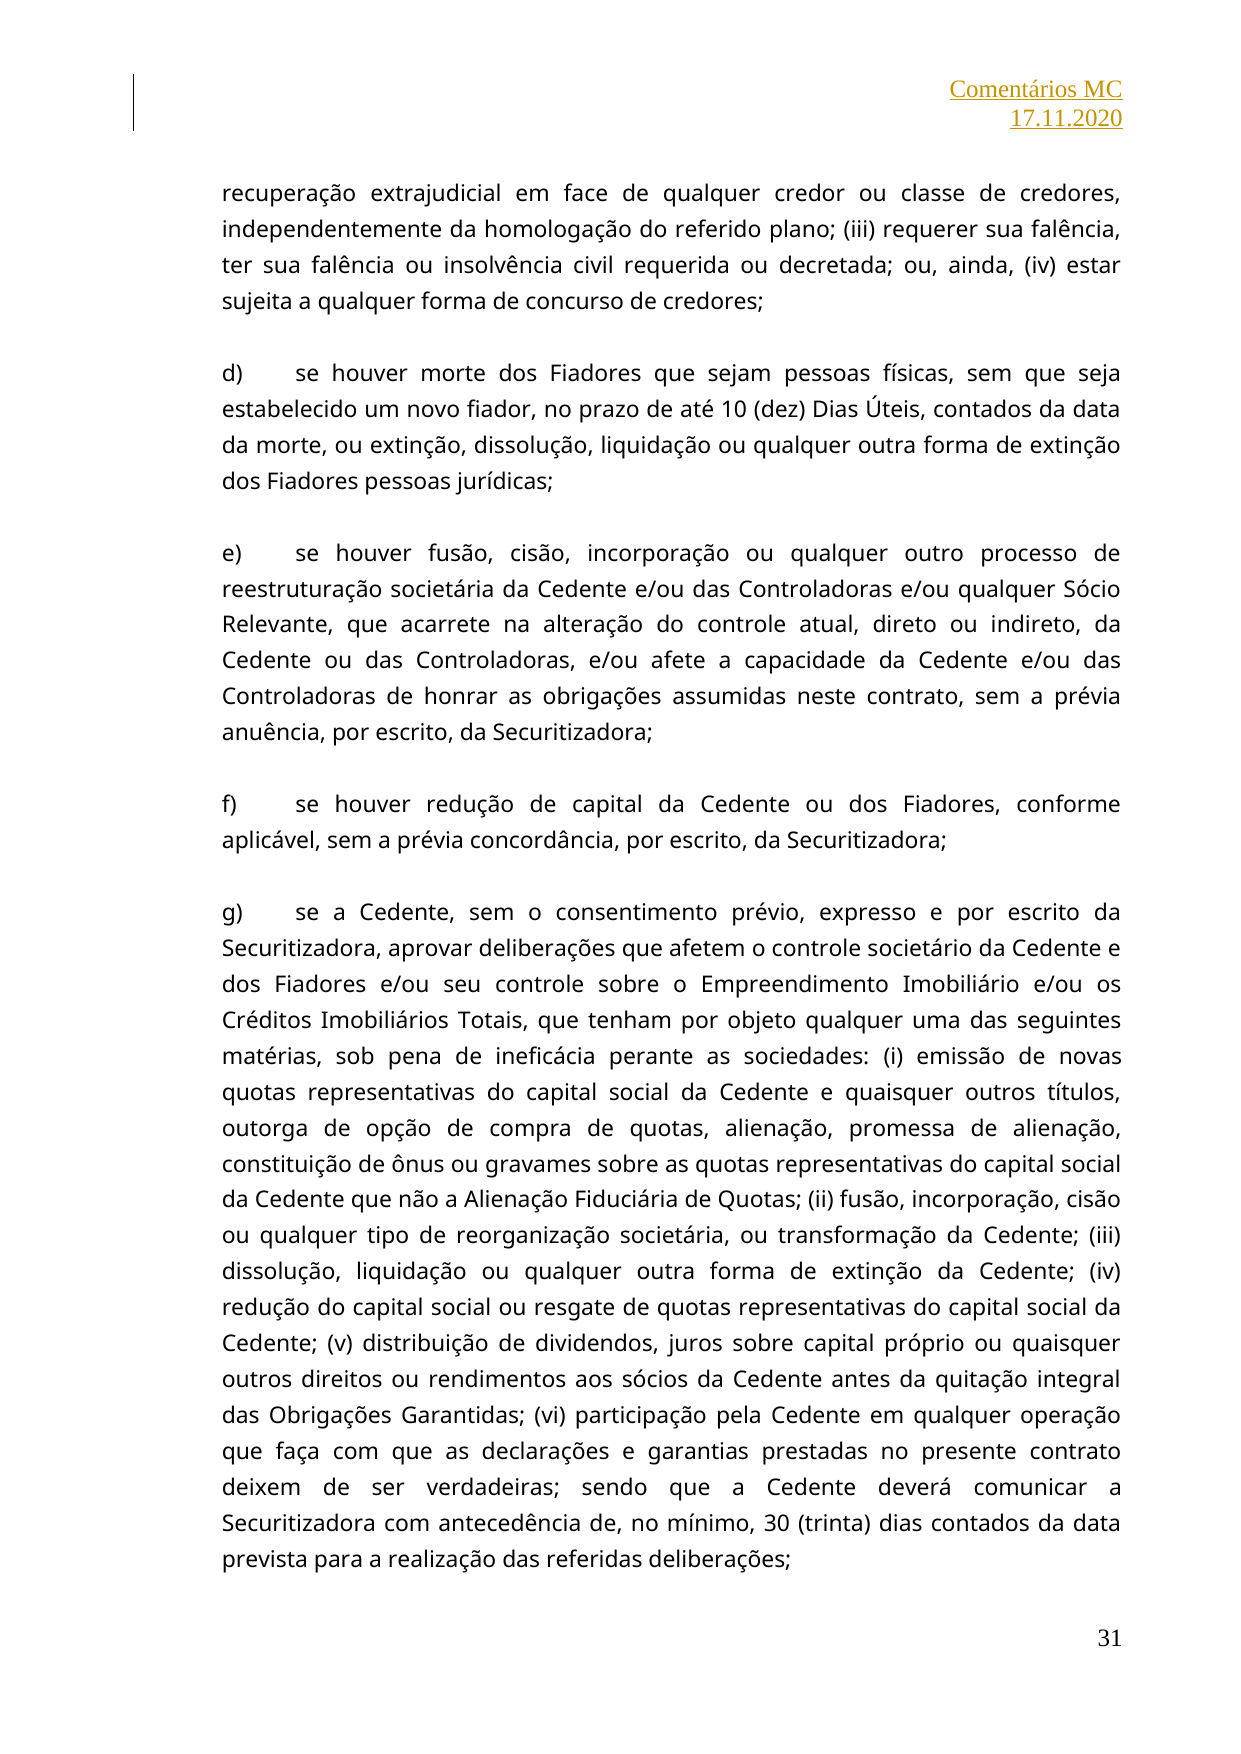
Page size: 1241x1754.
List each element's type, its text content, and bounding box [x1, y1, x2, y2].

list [222, 177, 1122, 316]
list se houver morte dos Fiadores que sejam pessoas físicas, sem que seja estabelecido um novo fiador, no prazo de até 10 (dez) Dias Úteis, contados da data da morte, ou extinção, dissolução, liquidação ou qualquer outra forma de extinção dos Fiadores pessoas jurídicas; [222, 357, 1122, 496]
list se houver redução de capital da Cedente ou dos Fiadores, conforme aplicável, sem a prévia concordância, por escrito, da Securitizadora; [222, 788, 1122, 855]
list se a Cedente, sem o consentimento prévio, expresso e por escrito da Securitizadora, aprovar deliberações que afetem o controle societário da Cedente e dos Fiadores e/ou seu controle sobre o Empreendimento Imobiliário e/ou os Créditos Imobiliários Totais, que tenham por objeto qualquer uma das seguintes matérias, sob pena de ineficácia perante as sociedades: (i) emissão de novas quotas representativas do capital social da Cedente e quaisquer outros títulos, outorga de opção de compra de quotas, alienação, promessa de alienação, constituição de ônus ou gravames sobre as quotas representativas do capital social da Cedente que não a Alienação Fiduciária de Quotas; (ii) fusão, incorporação, cisão ou qualquer tipo de reorganização societária, ou transformação da Cedente; (iii) dissolução, liquidação ou qualquer outra forma de extinção da Cedente; (iv) redução do capital social ou resgate de quotas representativas do capital social da Cedente; (v) distribuição de dividendos, juros sobre capital próprio ou quaisquer outros direitos ou rendimentos aos sócios da Cedente antes da quitação integral das Obrigações Garantidas; (vi) participação pela Cedente em qualquer operação que faça com que as declarações e garantias prestadas no presente contrato deixem de ser verdadeiras; sendo que a Cedente deverá comunicar a Securitizadora com antecedência de, no mínimo, 30 (trinta) dias contados da data prevista para a realização das referidas deliberações; [222, 896, 1122, 1574]
list se houver fusão, cisão, incorporação ou qualquer outro processo de reestruturação societária da Cedente e/ou das Controladoras e/ou qualquer Sócio Relevante, que acarrete na alteração do controle atual, direto ou indireto, da Cedente ou das Controladoras, e/ou afete a capacidade da Cedente e/ou das Controladoras de honrar as obrigações assumidas neste contrato, sem a prévia anuência, por escrito, da Securitizadora; [222, 537, 1122, 747]
